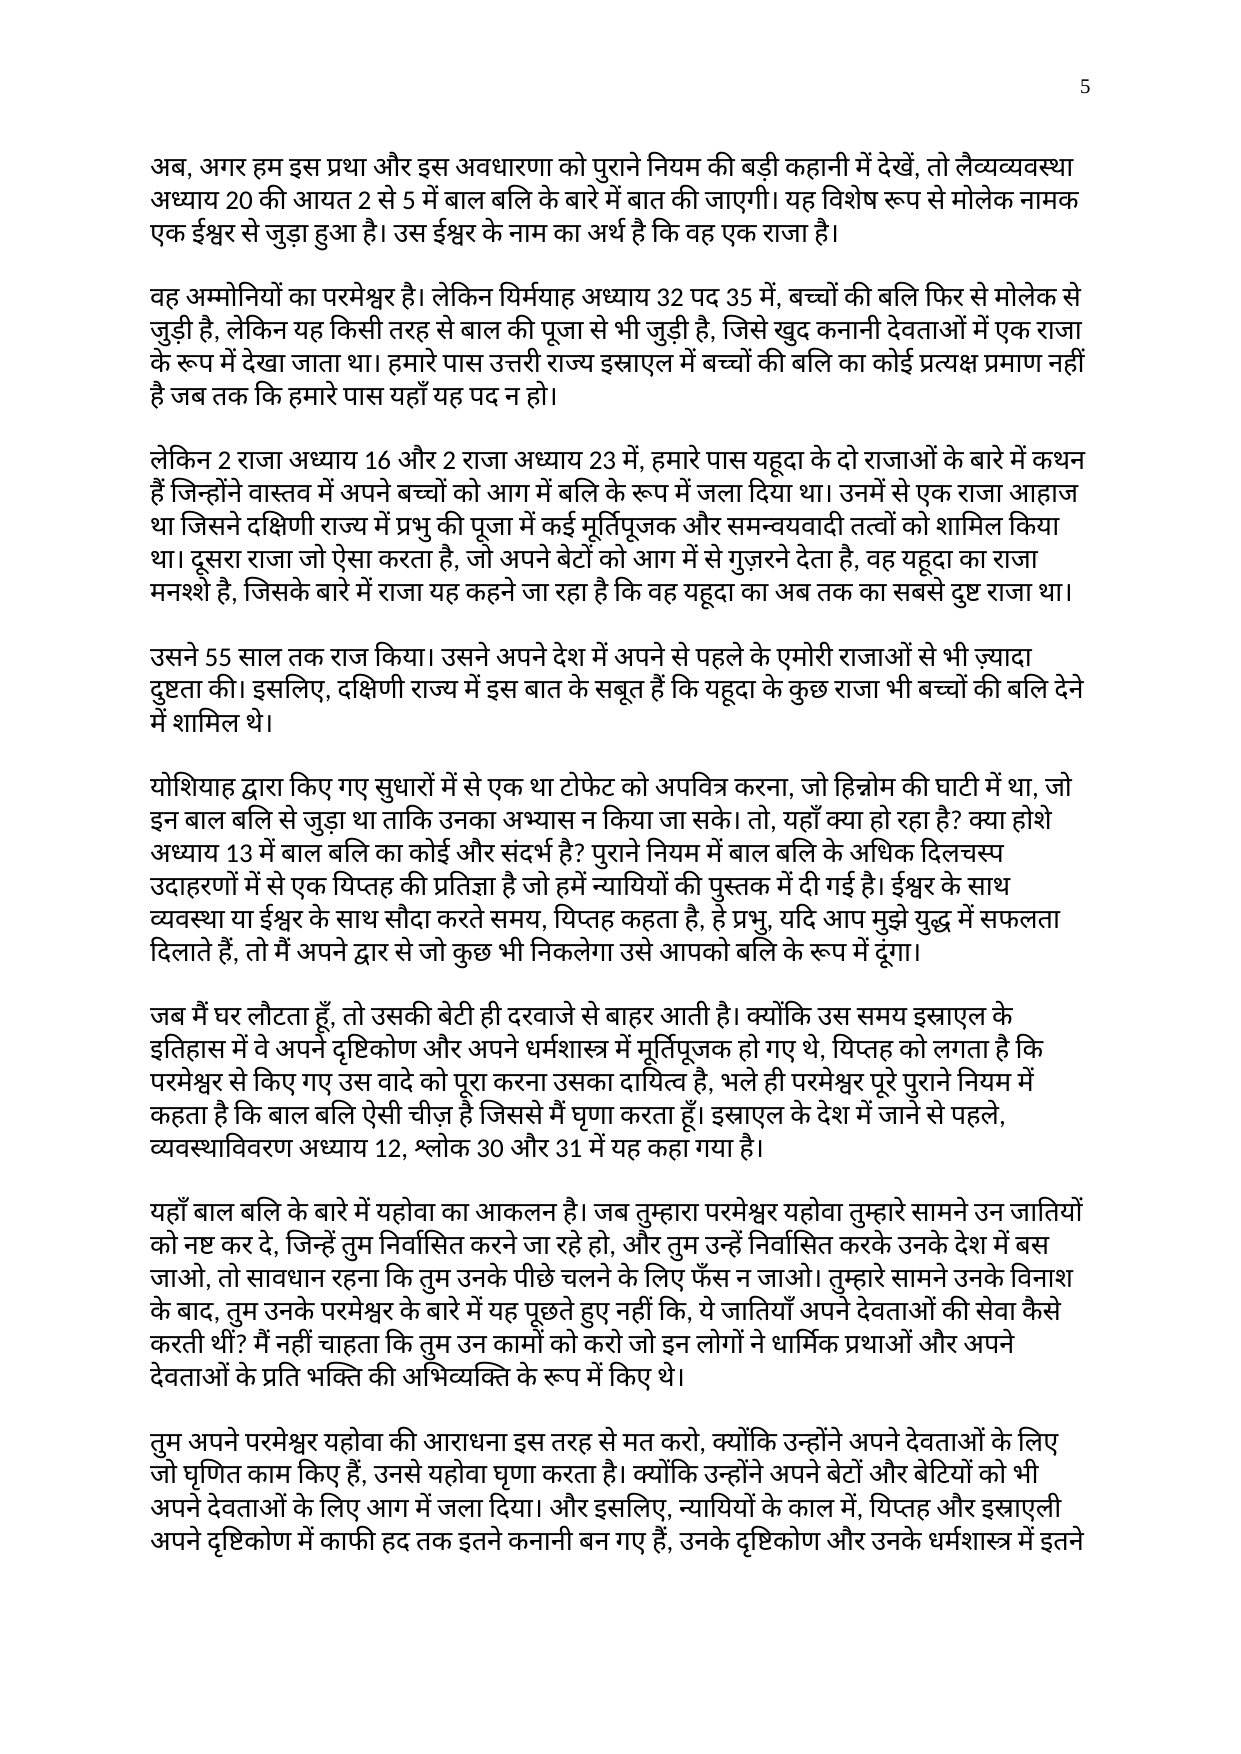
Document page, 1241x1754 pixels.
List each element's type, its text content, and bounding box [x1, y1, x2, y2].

text अब, अगर हम इस प्रथा और इस अवधारणा को पुराने नियम की बड़ी कहानी में देखें, तो लैव्यव्यवस्था अध्याय 20 की आयत 2 से 5 में बाल बलि के बारे में बात की जाएगी। यह विशेष रूप से मोलेक नामक एक ईश्वर से जुड़ा हुआ है। उस ईश्वर के नाम का अर्थ है कि वह एक राजा है। [150, 150, 1090, 249]
text जब मैं घर लौटता हूँ, तो उसकी बेटी ही दरवाजे से बाहर आती है। क्योंकि उस समय इस्राएल के इतिहास में वे अपने दृष्टिकोण और अपने धर्मशास्त्र में मूर्तिपूजक हो गए थे, यिप्तह को लगता है कि परमेश्वर से किए गए उस वादे को पूरा करना उसका दायित्व है, भले ही परमेश्वर पूरे पुराने नियम में कहता है कि बाल बलि ऐसी चीज़ है जिससे मैं घृणा करता हूँ। इस्राएल के देश में जाने से पहले, व्यवस्थाविवरण अध्याय 12, श्लोक 30 और 31 में यह कहा गया है। [150, 999, 1090, 1164]
text उसने 55 साल तक राज किया। उसने अपने देश में अपने से पहले के एमोरी राजाओं से भी ज़्यादा दुष्टता की। इसलिए, दक्षिणी राज्य में इस बात के सबूत हैं कि यहूदा के कुछ राजा भी बच्चों की बलि देने में शामिल थे। [150, 640, 1090, 739]
text यहाँ बाल बलि के बारे में यहोवा का आकलन है। जब तुम्हारा परमेश्वर यहोवा तुम्हारे सामने उन जातियों को नष्ट कर दे, जिन्हें तुम निर्वासित करने जा रहे हो, और तुम उन्हें निर्वासित करके उनके देश में बस जाओ, तो सावधान रहना कि तुम उनके पीछे चलने के लिए फँस न जाओ। तुम्हारे सामने उनके विनाश के बाद, तुम उनके परमेश्वर के बारे में यह पूछते हुए नहीं कि, ये जातियाँ अपने देवताओं की सेवा कैसे करती थीं? मैं नहीं चाहता कि तुम उन कामों को करो जो इन लोगों ने धार्मिक प्रथाओं और अपने देवताओं के प्रति भक्ति की अभिव्यक्ति के रूप में किए थे। [150, 1195, 1090, 1393]
text लेकिन 2 राजा अध्याय 16 और 2 राजा अध्याय 23 में, हमारे पास यहूदा के दो राजाओं के बारे में कथन हैं जिन्होंने वास्तव में अपने बच्चों को आग में बलि के रूप में जला दिया था। उनमें से एक राजा आहाज था जिसने दक्षिणी राज्य में प्रभु की पूजा में कई मूर्तिपूजक और समन्वयवादी तत्वों को शामिल किया था। दूसरा राजा जो ऐसा करता है, जो अपने बेटों को आग में से गुज़रने देता है, वह यहूदा का राजा मनश्शे है, जिसके बारे में राजा यह कहने जा रहा है कि वह यहूदा का अब तक का सबसे दुष्ट राजा था। [150, 443, 1090, 608]
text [150, 1425, 1090, 1557]
text वह अम्मोनियों का परमेश्वर है। लेकिन यिर्मयाह अध्याय 32 पद 35 में, बच्चों की बलि फिर से मोलेक से जुड़ी है, लेकिन यह किसी तरह से बाल की पूजा से भी जुड़ी है, जिसे खुद कनानी देवताओं में एक राजा के रूप में देखा जाता था। हमारे पास उत्तरी राज्य इस्राएल में बच्चों की बलि का कोई प्रत्यक्ष प्रमाण नहीं है जब तक कि हमारे पास यहाँ यह पद न हो। [150, 280, 1090, 412]
text योशियाह द्वारा किए गए सुधारों में से एक था टोफेट को अपवित्र करना, जो हिन्नोम की घाटी में था, जो इन बाल बलि से जुड़ा था ताकि उनका अभ्यास न किया जा सके। तो, यहाँ क्या हो रहा है? क्या होशे अध्याय 13 में बाल बलि का कोई और संदर्भ है? पुराने नियम में बाल बलि के अधिक दिलचस्प उदाहरणों में से एक यिप्तह की प्रतिज्ञा है जो हमें न्यायियों की पुस्तक में दी गई है। ईश्वर के साथ व्यवस्था या ईश्वर के साथ सौदा करते समय, यिप्तह कहता है, हे प्रभु, यदि आप मुझे युद्ध में सफलता दिलाते हैं, तो मैं अपने द्वार से जो कुछ भी निकलेगा उसे आपको बलि के रूप में दूंगा। [150, 770, 1090, 968]
